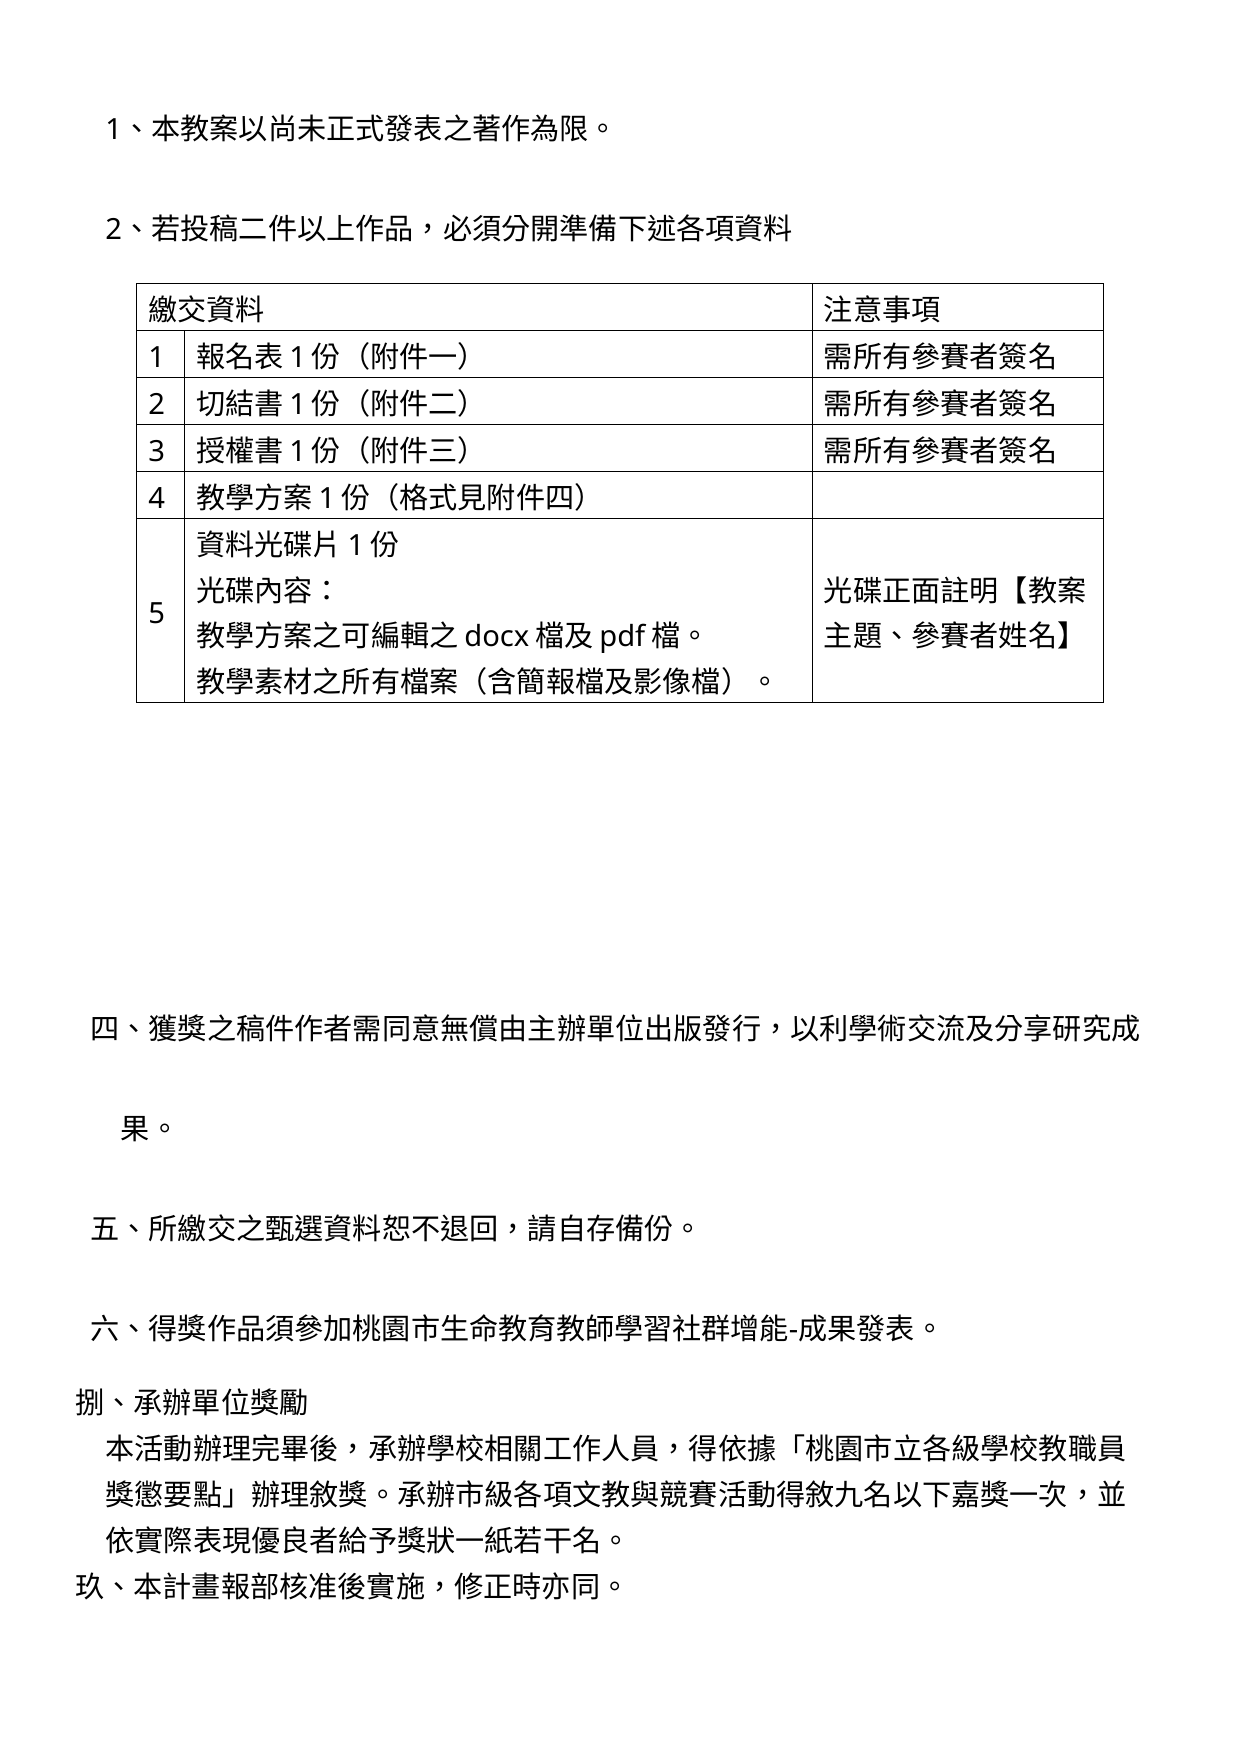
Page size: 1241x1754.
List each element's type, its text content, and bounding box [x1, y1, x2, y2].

table_header 繳交資料 [137, 284, 812, 330]
table_cell 2 [137, 378, 184, 424]
text 獎懲要點」辦理敘獎。承辦市級各項文教與競賽活動得敘九名以下嘉獎一次，並 [75, 1469, 1165, 1514]
text 2、若投稿二件以上作品，必須分開準備下述各項資料 [75, 177, 1165, 277]
table_cell 切結書1份（附件二） [185, 378, 812, 424]
text 本活動辦理完畢後，承辦學校相關工作人員，得依據「桃園市立各級學校教職員 [75, 1423, 1165, 1469]
text 1、本教案以尚未正式發表之著作為限。 [75, 77, 1165, 177]
table_cell 教學方案1份（格式見附件四） [185, 472, 812, 517]
table_cell 3 [137, 425, 184, 471]
table_cell 4 [137, 472, 184, 517]
text 五、所繳交之甄選資料恕不退回，請自存備份。 [75, 1177, 1165, 1277]
table_cell 需所有參賽者簽名 [813, 425, 1103, 471]
text 捌、承辦單位獎勵 [75, 1377, 1165, 1423]
table_cell [813, 472, 1103, 517]
text 玖、本計畫報部核准後實施，修正時亦同。 [75, 1560, 1165, 1606]
table_cell 光碟正面註明【教案主題、參賽者姓名】 [813, 519, 1103, 702]
text 依實際表現優良者給予獎狀一紙若干名。 [75, 1514, 1165, 1560]
table_cell 5 [137, 519, 184, 702]
table_cell 資料光碟片1份 光碟內容： 教學方案之可編輯之docx檔及pdf檔。 教學素材之所有檔案（含簡報檔及影像檔）。 [185, 519, 812, 702]
table_cell 1 [137, 331, 184, 377]
text 四、獲獎之稿件作者需同意無償由主辦單位出版發行，以利學術交流及分享研究成 [75, 977, 1165, 1077]
table_cell 需所有參賽者簽名 [813, 331, 1103, 377]
text 果。 [75, 1077, 1165, 1177]
text 六、得獎作品須參加桃園市生命教育教師學習社群增能-成果發表。 [75, 1277, 1165, 1377]
table_header 注意事項 [813, 284, 1103, 330]
table_cell 需所有參賽者簽名 [813, 378, 1103, 424]
table_cell 報名表1份（附件一） [185, 331, 812, 377]
table_cell 授權書1份（附件三） [185, 425, 812, 471]
